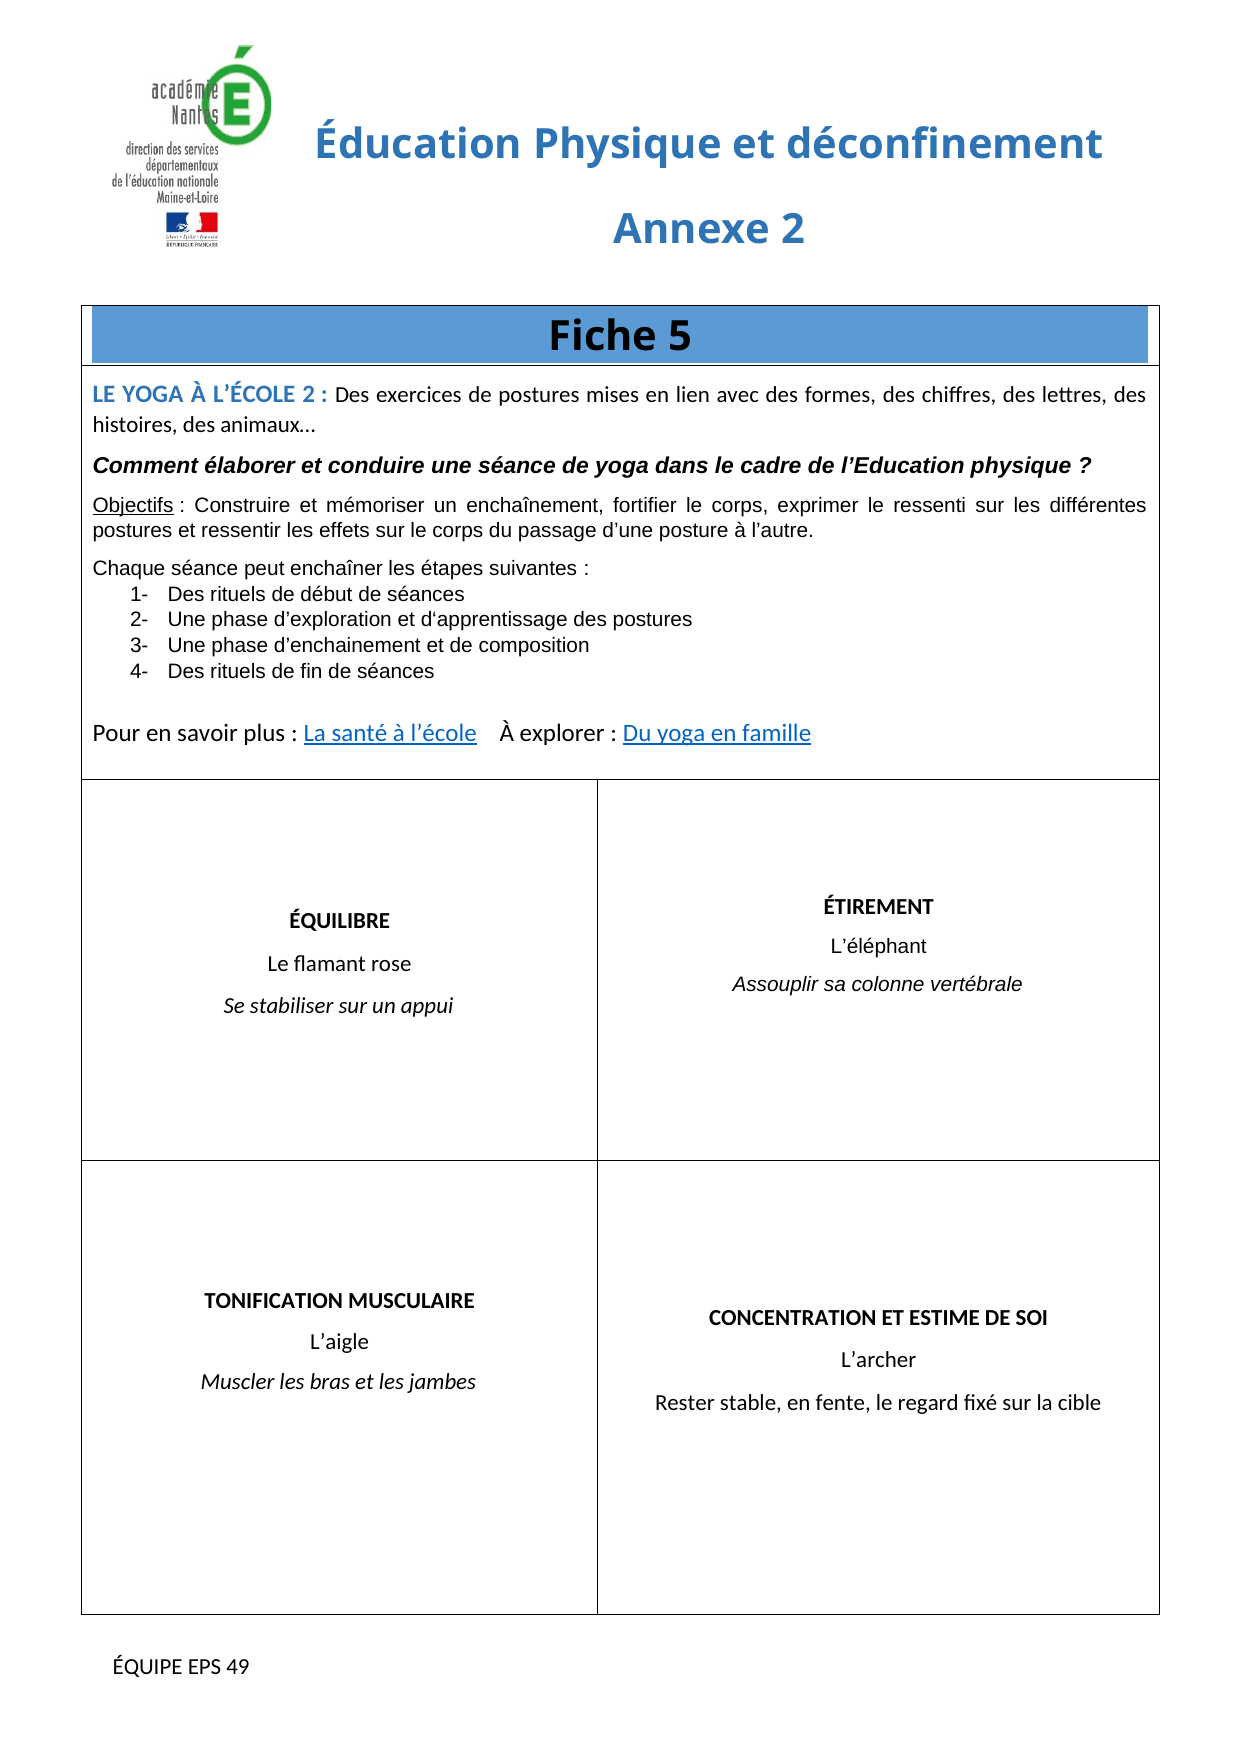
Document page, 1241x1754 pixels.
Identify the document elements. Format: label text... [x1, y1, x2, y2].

table_cell CONCENTRATION ET ESTIME DE SOI L’archer Rester stable, en fente, le regard fixé sur la cible [598, 1161, 1159, 1614]
table_cell LE YOGA À L’ÉCOLE 2 : Des exercices de postures mises en lien avec des formes, des chiffres, des lettres, des histoires, des animaux… Comment élaborer et conduire une séance de yoga dans le cadre de l’Education physique ? Objectifs : Construire et mémoriser un enchaînement, fortifier le corps, exprimer le ressenti sur les différentes postures et ressentir les effets sur le corps du passage d’une posture à l’autre. Chaque séance peut enchaîner les étapes suivantes : Des rituels de début de séances Une phase d’exploration et d‘apprentissage des postures Une phase d’enchainement et de composition Des rituels de fin de séances Pour en savoir plus : La santé à l’école À explorer : Du yoga en famille [82, 366, 1159, 779]
table_cell ÉQUILIBRE Le flamant rose Se stabiliser sur un appui [82, 780, 597, 1160]
table_cell TONIFICATION MUSCULAIRE L’aigle Muscler les bras et les jambes [82, 1161, 597, 1614]
table_cell ÉTIREMENT L’éléphant Assouplir sa colonne vertébrale [598, 780, 1159, 1160]
picture [112, 45, 272, 247]
text Éducation Physique et déconfinement [272, 114, 1128, 170]
table_header Fiche 5 [82, 306, 1159, 364]
text Annexe 2 [112, 199, 1128, 256]
